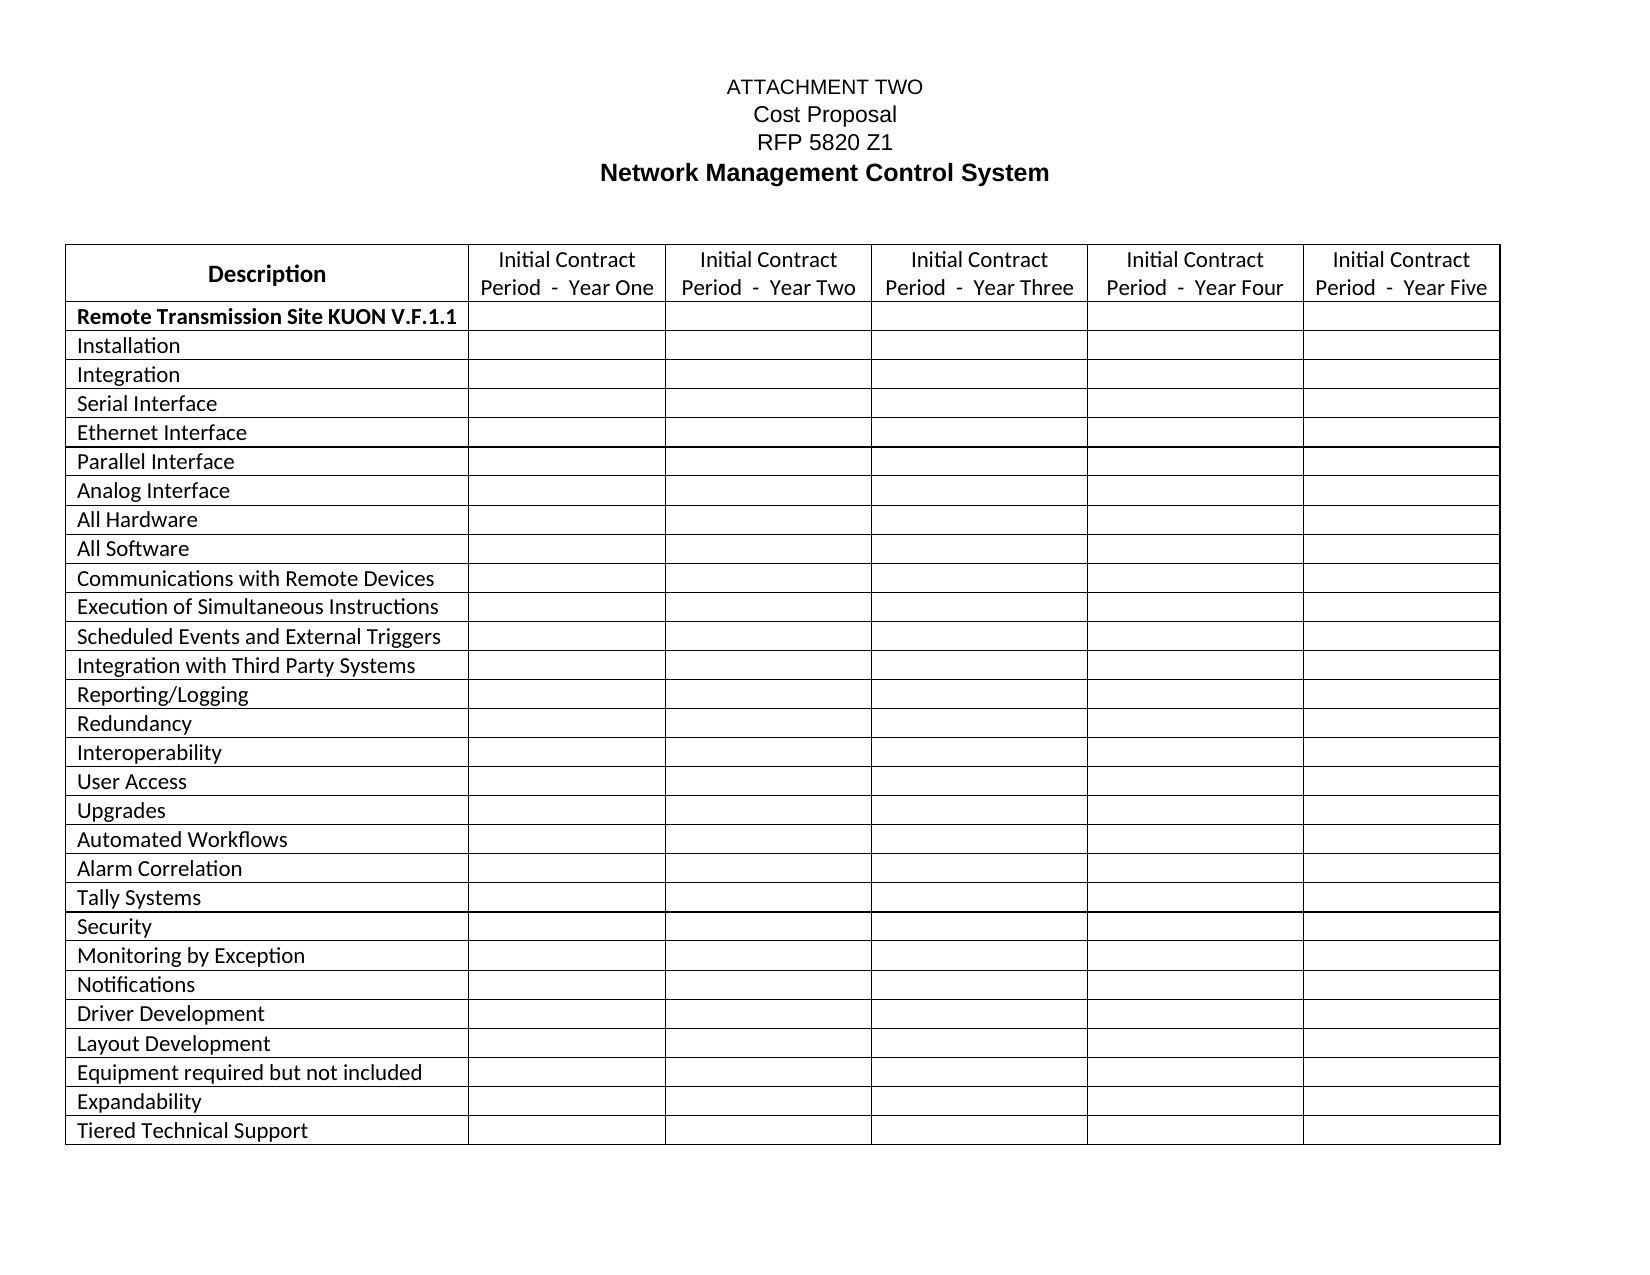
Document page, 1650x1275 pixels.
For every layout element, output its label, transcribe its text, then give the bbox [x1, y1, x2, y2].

table_cell [872, 302, 1087, 330]
table_cell [666, 593, 871, 621]
table_cell Communications with Remote Devices [66, 564, 468, 592]
table_cell [872, 1087, 1087, 1115]
table_cell [1088, 651, 1303, 679]
table_cell [1304, 564, 1499, 592]
table_header Initial Contract Period - Year Two [666, 245, 871, 301]
table_cell [666, 825, 871, 853]
table_cell Interoperability [66, 738, 468, 766]
table_cell [1088, 331, 1303, 359]
text Cost Proposal [150, 101, 1500, 127]
table_cell [469, 506, 665, 533]
table_cell [469, 1087, 665, 1115]
table_cell Execution of Simultaneous Instructions [66, 593, 468, 621]
table_cell [1304, 1000, 1499, 1028]
table_cell [1088, 360, 1303, 388]
table_cell [1304, 448, 1499, 475]
table_cell User Access [66, 767, 468, 795]
table_cell Ethernet Interface [66, 418, 468, 446]
table_cell [666, 476, 871, 504]
table_cell [469, 825, 665, 853]
table_cell [872, 709, 1087, 737]
table_cell [1304, 913, 1499, 940]
table_cell [469, 767, 665, 795]
table_cell [1304, 506, 1499, 533]
table_cell [872, 767, 1087, 795]
table_cell Expandability [66, 1087, 468, 1115]
table_cell Integration [66, 360, 468, 388]
table_cell [1304, 651, 1499, 679]
table_cell [872, 913, 1087, 940]
table_cell [666, 883, 871, 911]
table_cell [872, 971, 1087, 998]
table_cell [872, 883, 1087, 911]
table_cell [666, 796, 871, 824]
table_cell Alarm Correlation [66, 854, 468, 882]
table_cell [872, 651, 1087, 679]
table_cell [666, 738, 871, 766]
table_cell Serial Interface [66, 389, 468, 417]
text Network Management Control System [150, 158, 1500, 186]
table_cell [1088, 738, 1303, 766]
table_cell [469, 1029, 665, 1057]
table_cell [1088, 1029, 1303, 1057]
table_cell [1088, 302, 1303, 330]
table_cell [872, 622, 1087, 650]
table_cell [1088, 1000, 1303, 1028]
table_cell [666, 389, 871, 417]
table_cell [872, 331, 1087, 359]
table_cell [1304, 680, 1499, 708]
table_cell Installation [66, 331, 468, 359]
table_cell [1088, 709, 1303, 737]
table_cell [469, 1058, 665, 1086]
table_cell [1304, 738, 1499, 766]
table_cell [666, 331, 871, 359]
table_cell [872, 1058, 1087, 1086]
table_cell [666, 854, 871, 882]
table_cell [1088, 913, 1303, 940]
table_cell [1088, 418, 1303, 446]
table_cell Notifications [66, 971, 468, 998]
table_cell [872, 1000, 1087, 1028]
table_cell [1304, 971, 1499, 998]
table_cell [872, 476, 1087, 504]
table_cell [1304, 418, 1499, 446]
table_cell [469, 796, 665, 824]
table_cell [872, 564, 1087, 592]
table_cell [1304, 767, 1499, 795]
table_cell [469, 331, 665, 359]
table_cell Redundancy [66, 709, 468, 737]
table_header Initial Contract Period - Year One [469, 245, 665, 301]
table_cell [1088, 593, 1303, 621]
table_cell [1304, 360, 1499, 388]
table_cell [469, 302, 665, 330]
table_cell [1304, 389, 1499, 417]
table_cell [666, 651, 871, 679]
table_cell [1088, 1058, 1303, 1086]
table_cell [666, 1058, 871, 1086]
table_cell [469, 535, 665, 563]
table_cell [872, 418, 1087, 446]
table_cell [1088, 796, 1303, 824]
table_cell [1088, 564, 1303, 592]
table_cell [1304, 622, 1499, 650]
table_header Initial Contract Period - Year Five [1304, 245, 1499, 301]
table_cell [1304, 331, 1499, 359]
table_cell [872, 680, 1087, 708]
table_cell [469, 476, 665, 504]
table_cell Automated Workflows [66, 825, 468, 853]
table_cell Reporting/Logging [66, 680, 468, 708]
table_cell [469, 564, 665, 592]
table_cell [1304, 854, 1499, 882]
table_cell [666, 506, 871, 533]
text ATTACHMENT TWO [150, 75, 1500, 99]
table_cell All Hardware [66, 506, 468, 533]
table_cell [1304, 796, 1499, 824]
table_cell [1304, 1116, 1499, 1144]
table_cell [666, 767, 871, 795]
table_cell Remote Transmission Site KUON V.F.1.1 [66, 302, 468, 330]
table_cell Upgrades [66, 796, 468, 824]
table_cell [469, 738, 665, 766]
table_cell [872, 1116, 1087, 1144]
table_cell Analog Interface [66, 476, 468, 504]
text RFP 5820 Z1 [150, 129, 1500, 156]
table_cell [1088, 883, 1303, 911]
table_cell [469, 360, 665, 388]
table_cell [872, 854, 1087, 882]
table_cell Layout Development [66, 1029, 468, 1057]
table_cell [666, 680, 871, 708]
table_cell [1088, 448, 1303, 475]
table_cell [666, 535, 871, 563]
table_cell [666, 360, 871, 388]
table_cell All Software [66, 535, 468, 563]
table_cell [666, 971, 871, 998]
table_cell [666, 448, 871, 475]
table_cell [1304, 593, 1499, 621]
table_cell [872, 535, 1087, 563]
table_cell [1304, 941, 1499, 969]
table_cell Tiered Technical Support [66, 1116, 468, 1144]
table_cell [666, 1000, 871, 1028]
table_cell Monitoring by Exception [66, 941, 468, 969]
table_cell [872, 360, 1087, 388]
table_cell [666, 1116, 871, 1144]
table_cell Driver Development [66, 1000, 468, 1028]
table_cell Parallel Interface [66, 448, 468, 475]
table_cell [872, 941, 1087, 969]
table_cell [1088, 767, 1303, 795]
table_cell [1088, 680, 1303, 708]
table_cell [469, 854, 665, 882]
table_cell [1088, 1116, 1303, 1144]
table_cell [1304, 825, 1499, 853]
table_cell [469, 971, 665, 998]
table_cell Equipment required but not included [66, 1058, 468, 1086]
table_cell [1088, 622, 1303, 650]
table_cell [872, 593, 1087, 621]
table_cell [666, 1087, 871, 1115]
table_header Initial Contract Period - Year Four [1088, 245, 1303, 301]
table_cell [666, 564, 871, 592]
table_cell [469, 709, 665, 737]
table_cell [872, 738, 1087, 766]
table_cell [1304, 1058, 1499, 1086]
table_cell [1088, 506, 1303, 533]
table_cell [1304, 1087, 1499, 1115]
table_cell [1088, 535, 1303, 563]
table_cell [469, 593, 665, 621]
table_cell [469, 622, 665, 650]
table_cell [872, 506, 1087, 533]
table_cell [1304, 709, 1499, 737]
table_cell [1088, 476, 1303, 504]
table_cell [1088, 389, 1303, 417]
table_header Description [66, 245, 468, 301]
table_cell [666, 418, 871, 446]
table_cell [1088, 825, 1303, 853]
table_header Initial Contract Period - Year Three [872, 245, 1087, 301]
table_cell Tally Systems [66, 883, 468, 911]
table_cell [469, 651, 665, 679]
table_cell Integration with Third Party Systems [66, 651, 468, 679]
table_cell [872, 389, 1087, 417]
table_cell [1088, 1087, 1303, 1115]
table_cell [872, 796, 1087, 824]
table_cell [1304, 883, 1499, 911]
table_cell [666, 622, 871, 650]
table_cell [666, 1029, 871, 1057]
table_cell [872, 1029, 1087, 1057]
table_cell [469, 418, 665, 446]
table_cell [666, 913, 871, 940]
table_cell [469, 389, 665, 417]
table_cell [469, 941, 665, 969]
table_cell [1304, 476, 1499, 504]
table_cell [1088, 941, 1303, 969]
table_cell [872, 825, 1087, 853]
table_cell Security [66, 913, 468, 940]
table_cell [1304, 302, 1499, 330]
table_cell [872, 448, 1087, 475]
table_cell [1088, 854, 1303, 882]
table_cell [666, 941, 871, 969]
table_cell [666, 709, 871, 737]
table_cell [469, 1116, 665, 1144]
table_cell [469, 913, 665, 940]
table_cell [469, 1000, 665, 1028]
table_cell Scheduled Events and External Triggers [66, 622, 468, 650]
table_cell [1304, 1029, 1499, 1057]
table_cell [469, 680, 665, 708]
table_cell [1088, 971, 1303, 998]
table_cell [1304, 535, 1499, 563]
table_cell [469, 883, 665, 911]
table_cell [666, 302, 871, 330]
table_cell [469, 448, 665, 475]
